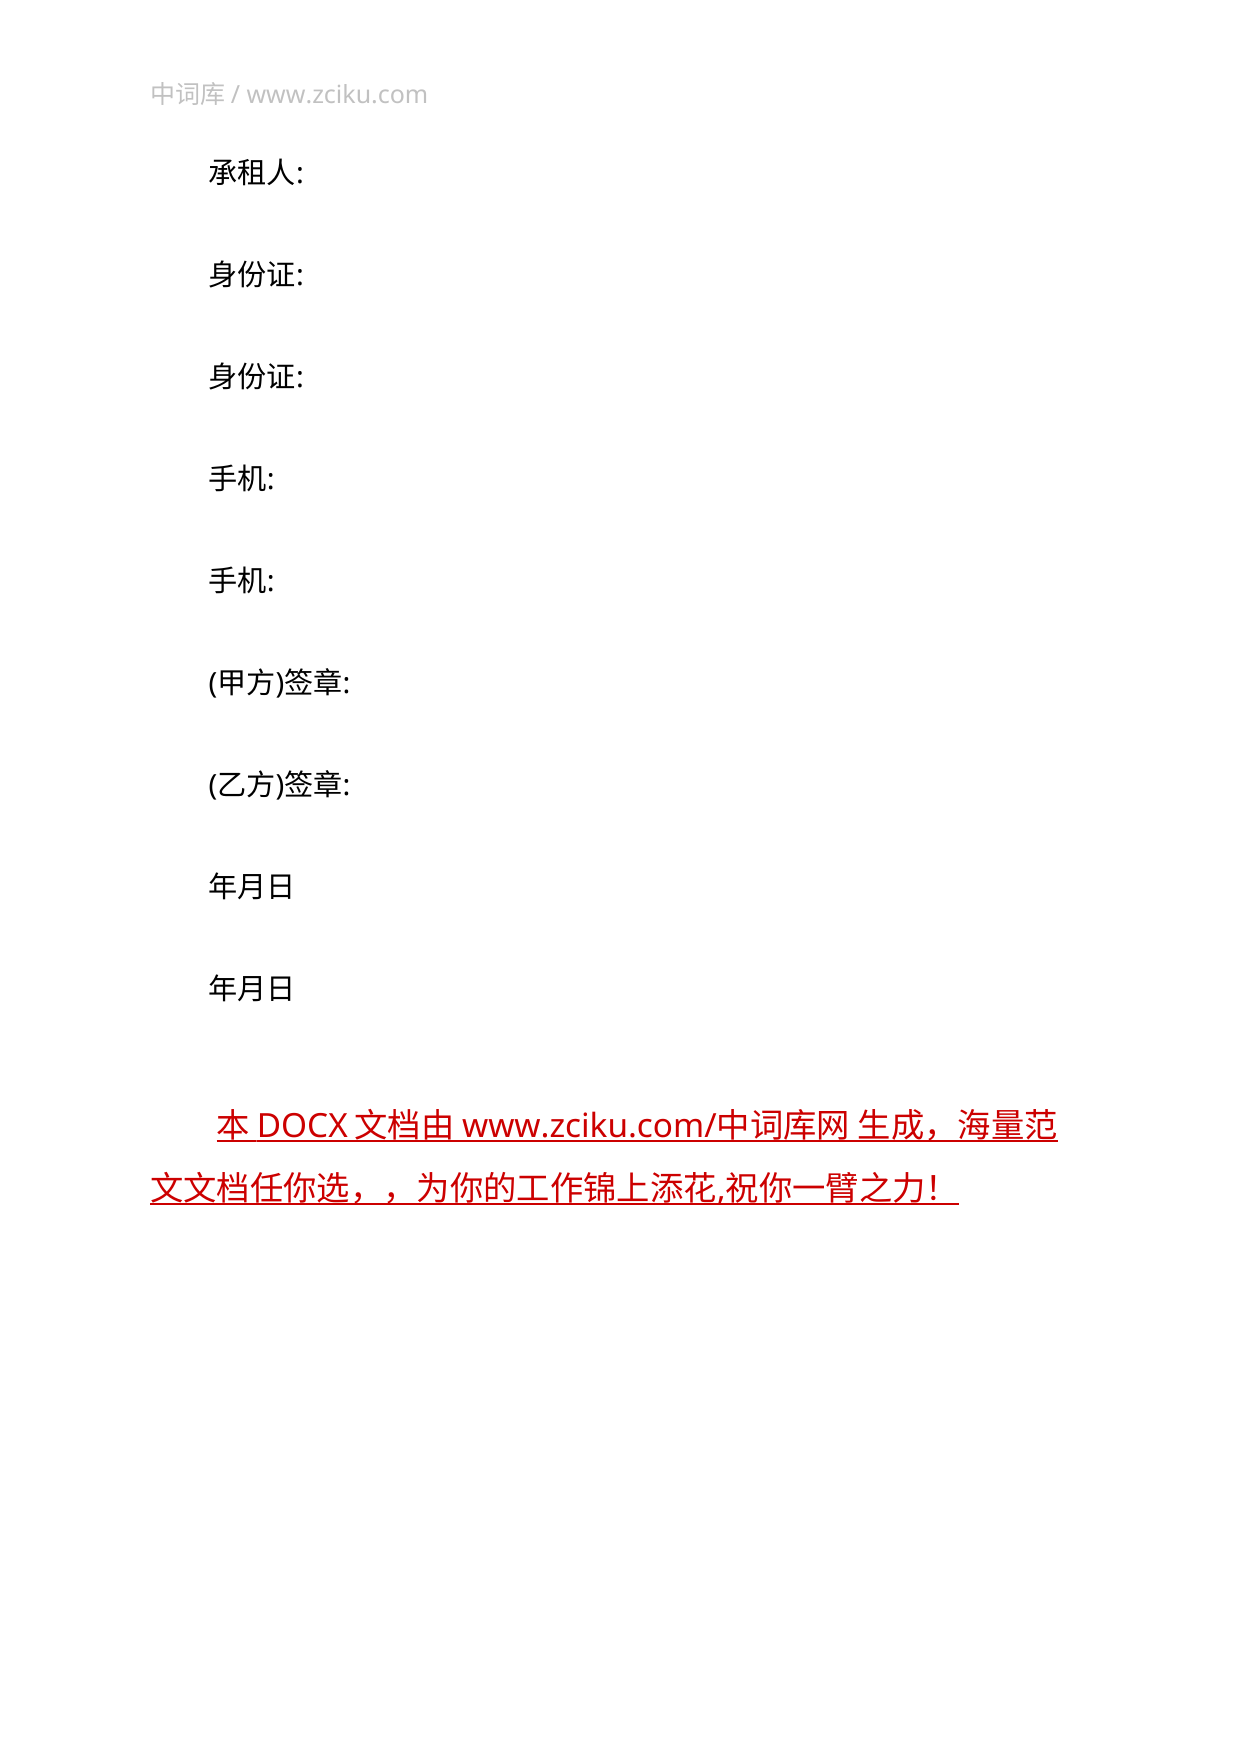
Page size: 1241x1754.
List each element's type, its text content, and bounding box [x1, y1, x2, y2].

text 本DOCX文档由 www.zciku.com/中词库网 生成，海量范文文档任你选，，为你的工作锦上添花,祝你一臂之力！ [150, 1099, 1090, 1210]
text (乙方)签章: [150, 762, 1090, 804]
text 身份证: [150, 252, 1090, 294]
text 手机: [150, 558, 1090, 600]
text 承租人: [150, 150, 1090, 192]
text 手机: [150, 456, 1090, 498]
text 年月日 [150, 864, 1090, 906]
text (甲方)签章: [150, 660, 1090, 702]
text 身份证: [150, 354, 1090, 396]
text 年月日 [150, 966, 1090, 1008]
